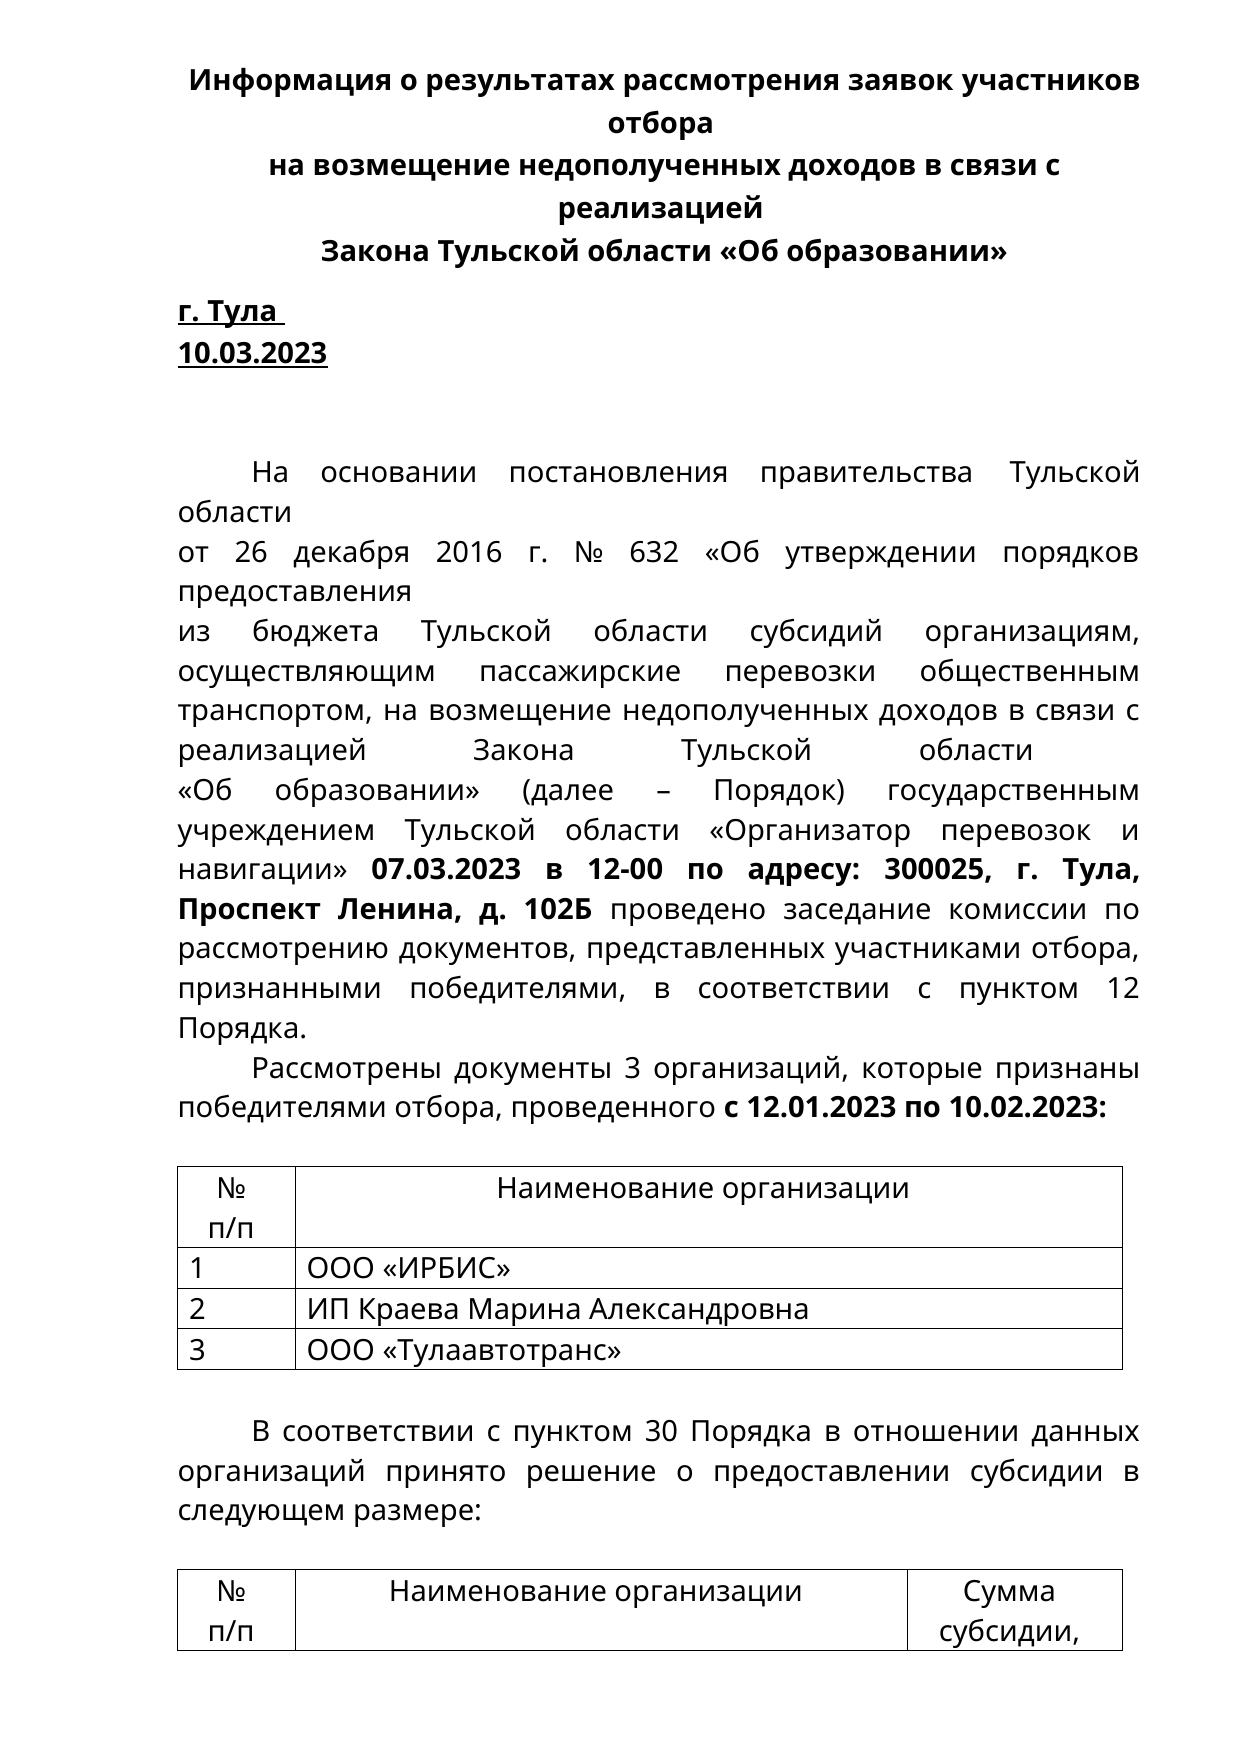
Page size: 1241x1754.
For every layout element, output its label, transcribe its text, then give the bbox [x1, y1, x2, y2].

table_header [296, 1570, 907, 1649]
table_cell 3 [178, 1329, 295, 1369]
table_cell ООО «Тулаавтотранс» [296, 1329, 1122, 1369]
text Информация о результатах рассмотрения заявок участников отбора на возмещение недополученных доходов в связи с реализацией Закона Тульской области «Об образовании» [177, 59, 1152, 270]
text Рассмотрены документы 3 организаций, которые признаны победителями отбора, проведенного с 12.01.2023 по 10.02.2023: [177, 1047, 1140, 1126]
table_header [908, 1570, 1122, 1649]
text г. Тула 10.03.2023 [177, 290, 1152, 372]
table_header № п/п [178, 1167, 295, 1247]
table_header № п/п [178, 1570, 295, 1649]
text В соответствии с пунктом 30 Порядка в отношении данных организаций принято решение о предоставлении субсидии в следующем размере: [177, 1410, 1140, 1529]
table_cell ООО «ИРБИС» [296, 1248, 1122, 1287]
table_cell 2 [178, 1289, 295, 1328]
table_cell 1 [178, 1248, 295, 1287]
table_header Наименование организации [296, 1167, 1122, 1247]
text На основании постановления правительства Тульской области от 26 декабря 2016 г. № 632 «Об утверждении порядков предоставления из бюджета Тульской области субсидий организациям, осуществляющим пассажирские перевозки общественным транспортом, на возмещение недополученных доходов в связи с реализацией Закона Тульской области «Об образовании» (далее – Порядок) государственным учреждением Тульской области «Организатор перевозок и навигации» 07.03.2023 в 12-00 по адресу: 300025, г. Тула, Проспект Ленина, д. 102Б проведено заседание комиссии по рассмотрению документов, представленных участниками отбора, признанными победителями, в соответствии с пунктом 12 Порядка. [177, 452, 1140, 1047]
table_cell ИП Краева Марина Александровна [296, 1289, 1122, 1328]
